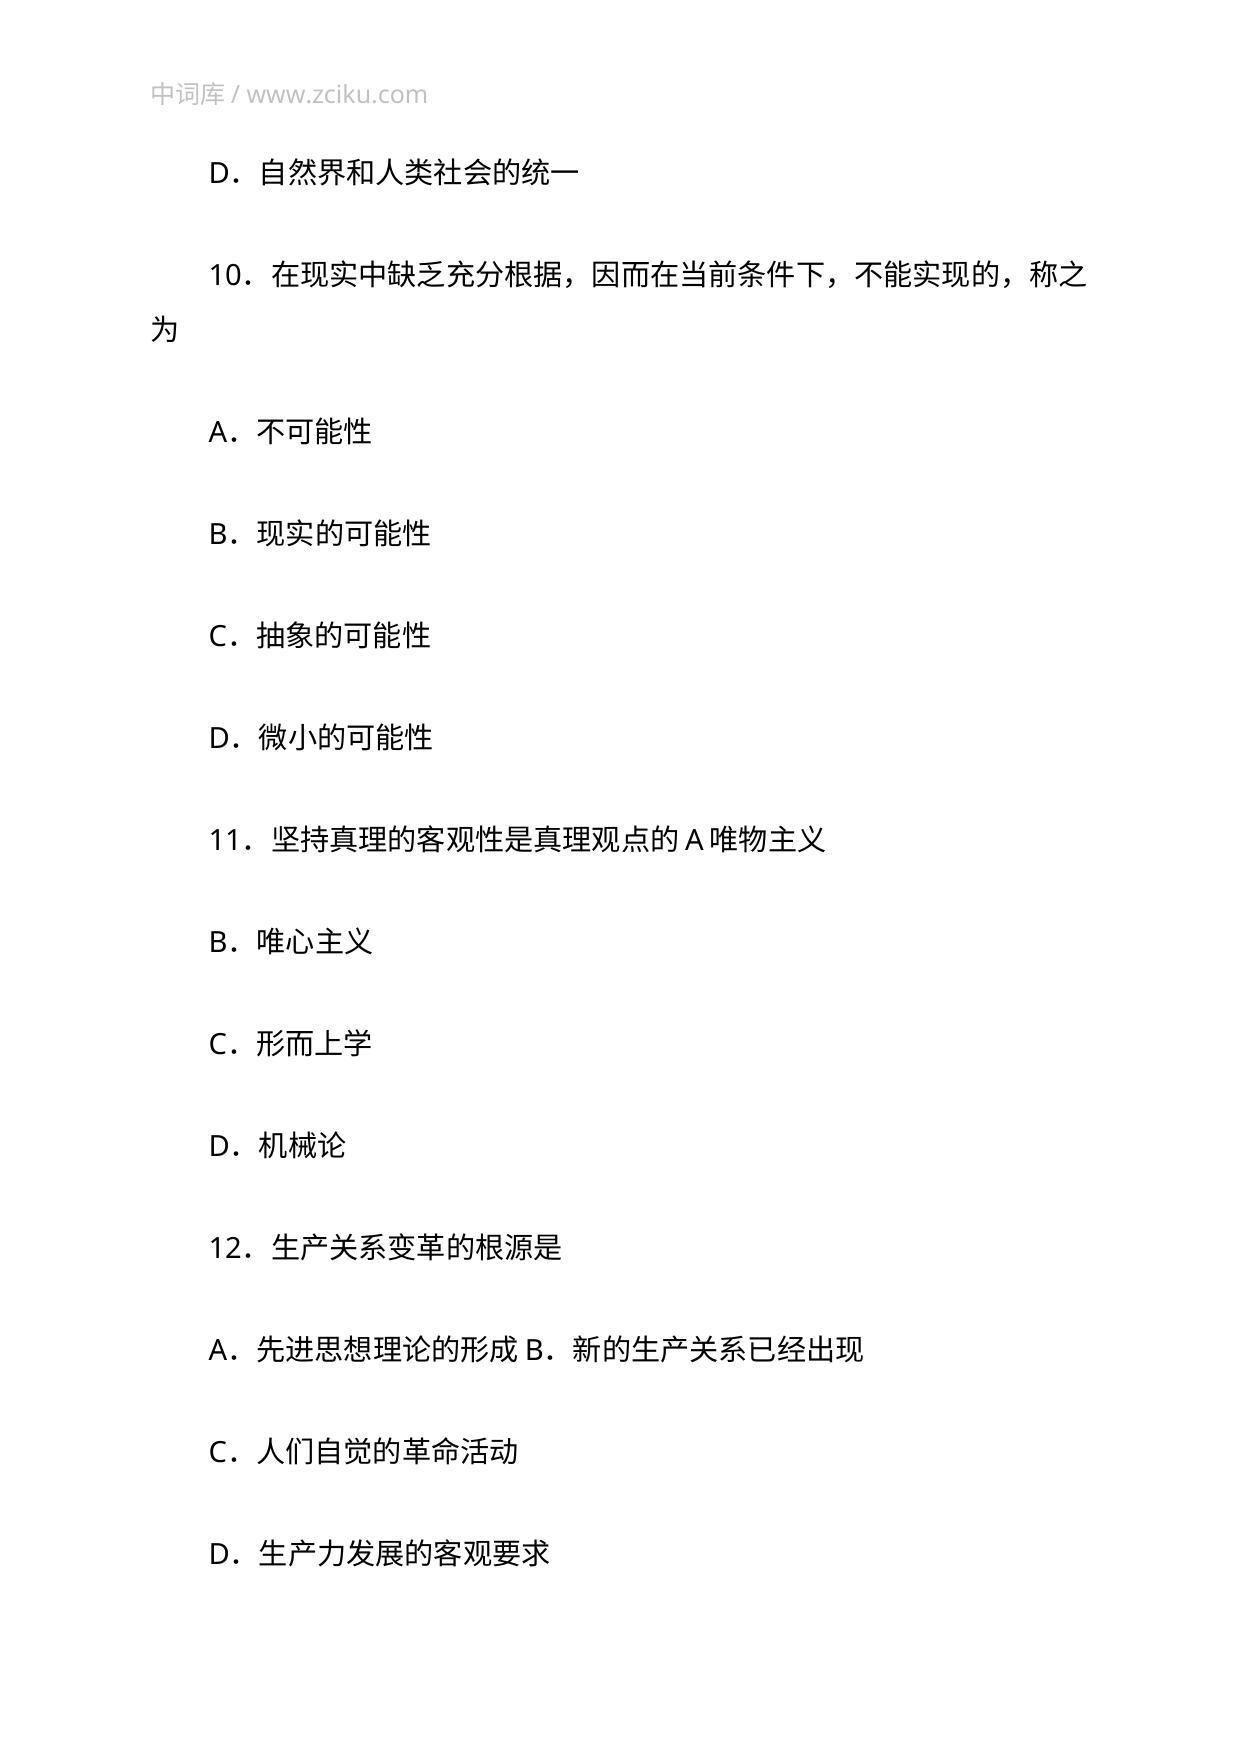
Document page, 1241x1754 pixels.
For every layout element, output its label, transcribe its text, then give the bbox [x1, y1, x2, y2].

text D．机械论 [150, 1123, 1090, 1165]
text C．形而上学 [150, 1021, 1090, 1063]
text A．不可能性 [150, 409, 1090, 451]
text D．微小的可能性 [150, 715, 1090, 757]
text 10．在现实中缺乏充分根据，因而在当前条件下，不能实现的，称之为 [150, 252, 1090, 349]
text 11．坚持真理的客观性是真理观点的A唯物主义 [150, 817, 1090, 859]
text C．抽象的可能性 [150, 613, 1090, 655]
text A．先进思想理论的形成B．新的生产关系已经出现 [150, 1327, 1090, 1369]
text C．人们自觉的革命活动 [150, 1428, 1090, 1471]
text B．现实的可能性 [150, 511, 1090, 553]
text B．唯心主义 [150, 919, 1090, 961]
text 12．生产关系变革的根源是 [150, 1224, 1090, 1267]
text D．生产力发展的客观要求 [150, 1531, 1090, 1573]
text D．自然界和人类社会的统一 [150, 150, 1090, 192]
